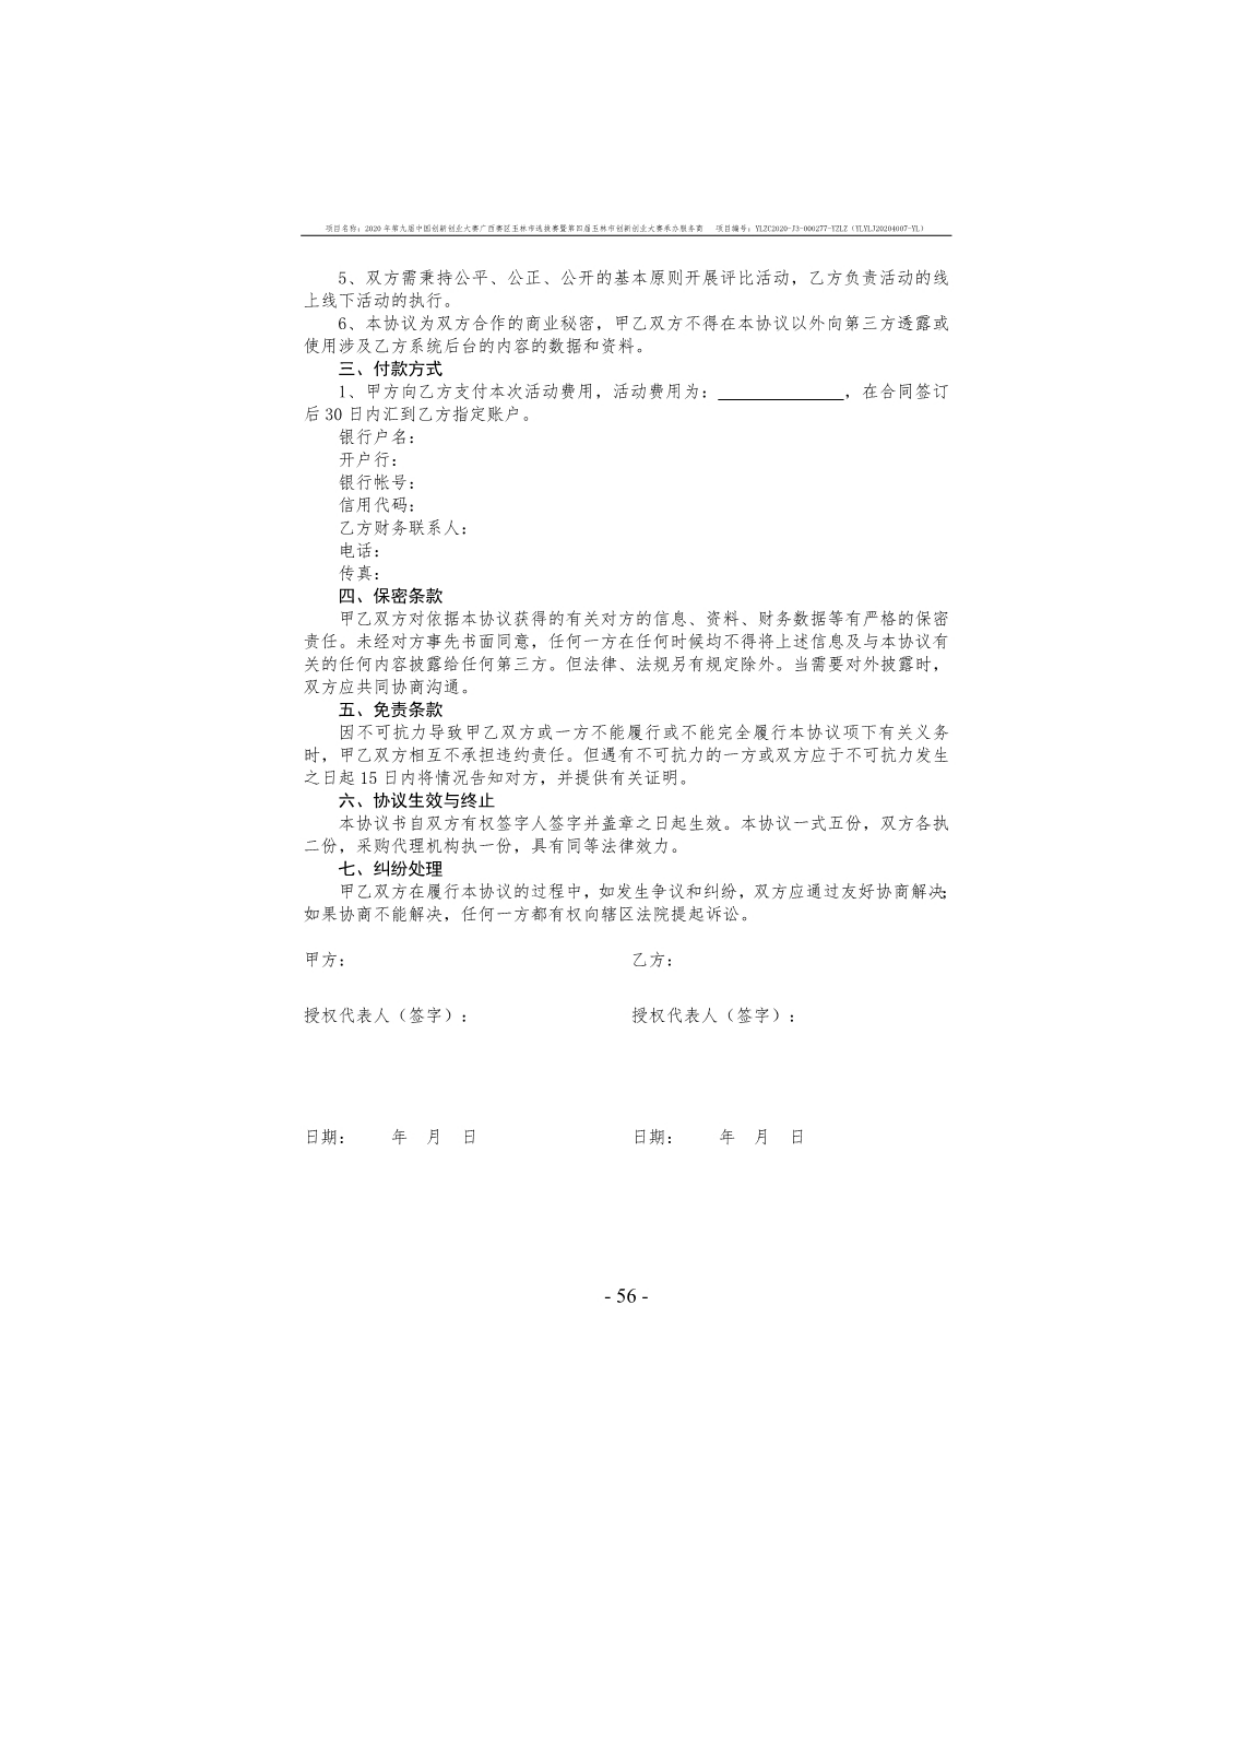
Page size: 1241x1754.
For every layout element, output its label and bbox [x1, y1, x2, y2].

picture [187, 162, 1053, 1387]
